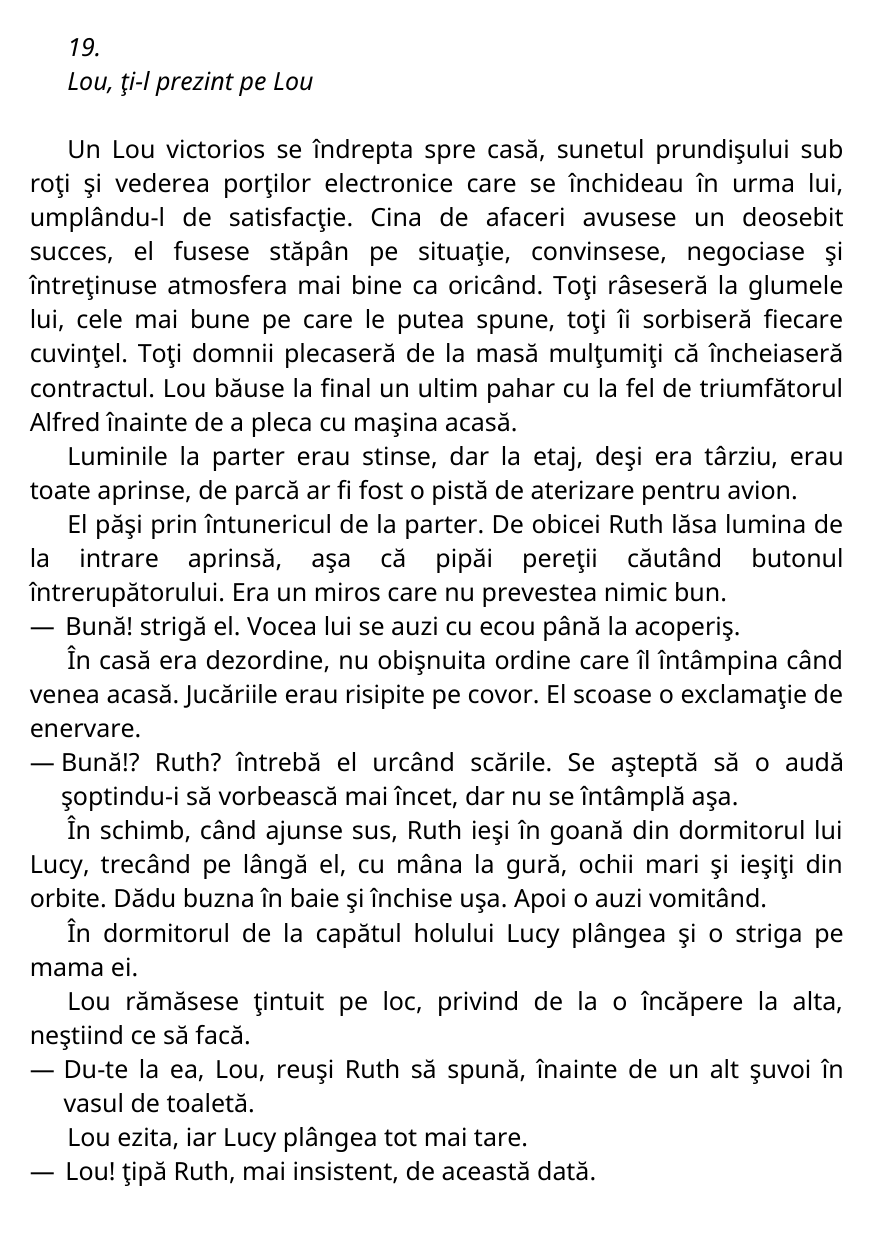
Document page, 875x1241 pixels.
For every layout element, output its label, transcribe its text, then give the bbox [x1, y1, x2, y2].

text În casă era dezordine, nu obişnuita ordine care îl întâmpina când venea acasă. Jucăriile erau risipite pe covor. El scoase o exclamaţie de enervare. [29, 643, 844, 745]
text Lou rămăsese ţintuit pe loc, privind de la o încăpere la alta, neştiind ce să facă. [29, 983, 844, 1051]
text El păşi prin întunericul de la parter. De obicei Ruth lăsa lumina de la intrare aprinsă, aşa că pipăi pereţii căutând butonul întrerupătorului. Era un miros care nu prevestea nimic bun. [29, 506, 844, 609]
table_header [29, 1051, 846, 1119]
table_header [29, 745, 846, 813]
text În schimb, când ajunse sus, Ruth ieşi în goană din dormitorul lui Lucy, trecând pe lângă el, cu mâna la gură, ochii mari şi ieşiţi din orbite. Dădu buzna în baie şi închise uşa. Apoi o auzi vomitând. [29, 813, 844, 915]
text 19. [29, 29, 844, 64]
text Luminile la parter erau stinse, dar la etaj, deşi era târziu, erau toate aprinse, de parcă ar fi fost o pistă de aterizare pentru avion. [29, 438, 844, 506]
text Lou ezita, iar Lucy plângea tot mai tare. [29, 1119, 844, 1154]
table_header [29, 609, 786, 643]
text În dormitorul de la capătul holului Lucy plângea şi o striga pe mama ei. [29, 915, 844, 983]
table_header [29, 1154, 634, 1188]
text Un Lou victorios se îndrepta spre casă, sunetul prundişului sub roţi şi vederea porţilor electronice care se închideau în urma lui, umplându-l de satisfacţie. Cina de afaceri avusese un deosebit succes, el fusese stăpân pe situaţie, convinsese, negociase şi întreţinuse atmosfera mai bine ca oricând. Toţi râseseră la glumele lui, cele mai bune pe care le putea spune, toţi îi sorbiseră fiecare cuvinţel. Toţi domnii plecaseră de la masă mulţumiţi că încheiaseră contractul. Lou băuse la final un ultim pahar cu la fel de triumfătorul Alfred înainte de a pleca cu maşina acasă. [29, 132, 844, 438]
text Lou, ţi-l prezint pe Lou [29, 64, 844, 98]
